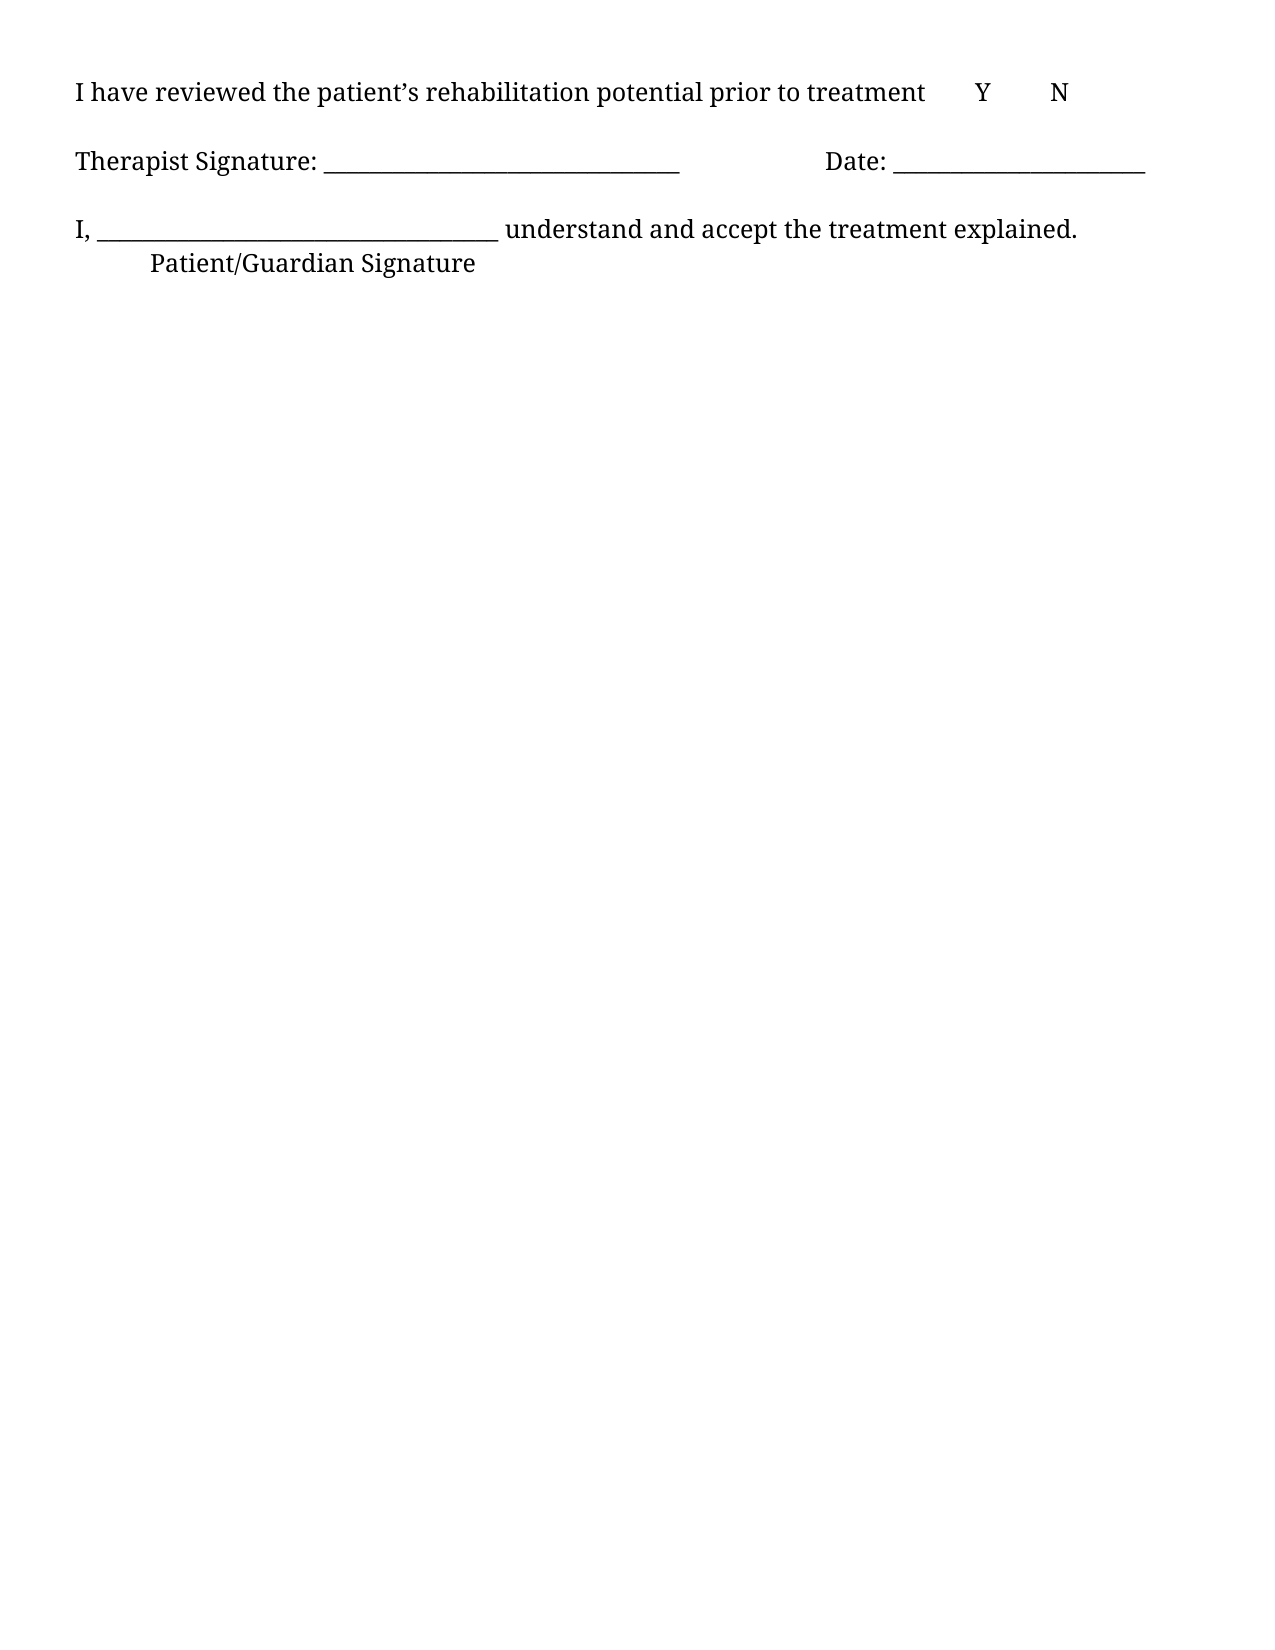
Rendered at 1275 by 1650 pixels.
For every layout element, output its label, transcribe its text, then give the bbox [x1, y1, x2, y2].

text Patient/Guardian Signature [75, 245, 1200, 279]
text I have reviewed the patient’s rehabilitation potential prior to treatment Y N [75, 75, 1200, 109]
text I, ___________________________________ understand and accept the treatment explained. [75, 211, 1200, 245]
text Therapist Signature: _______________________________ Date: ______________________ [75, 143, 1200, 177]
